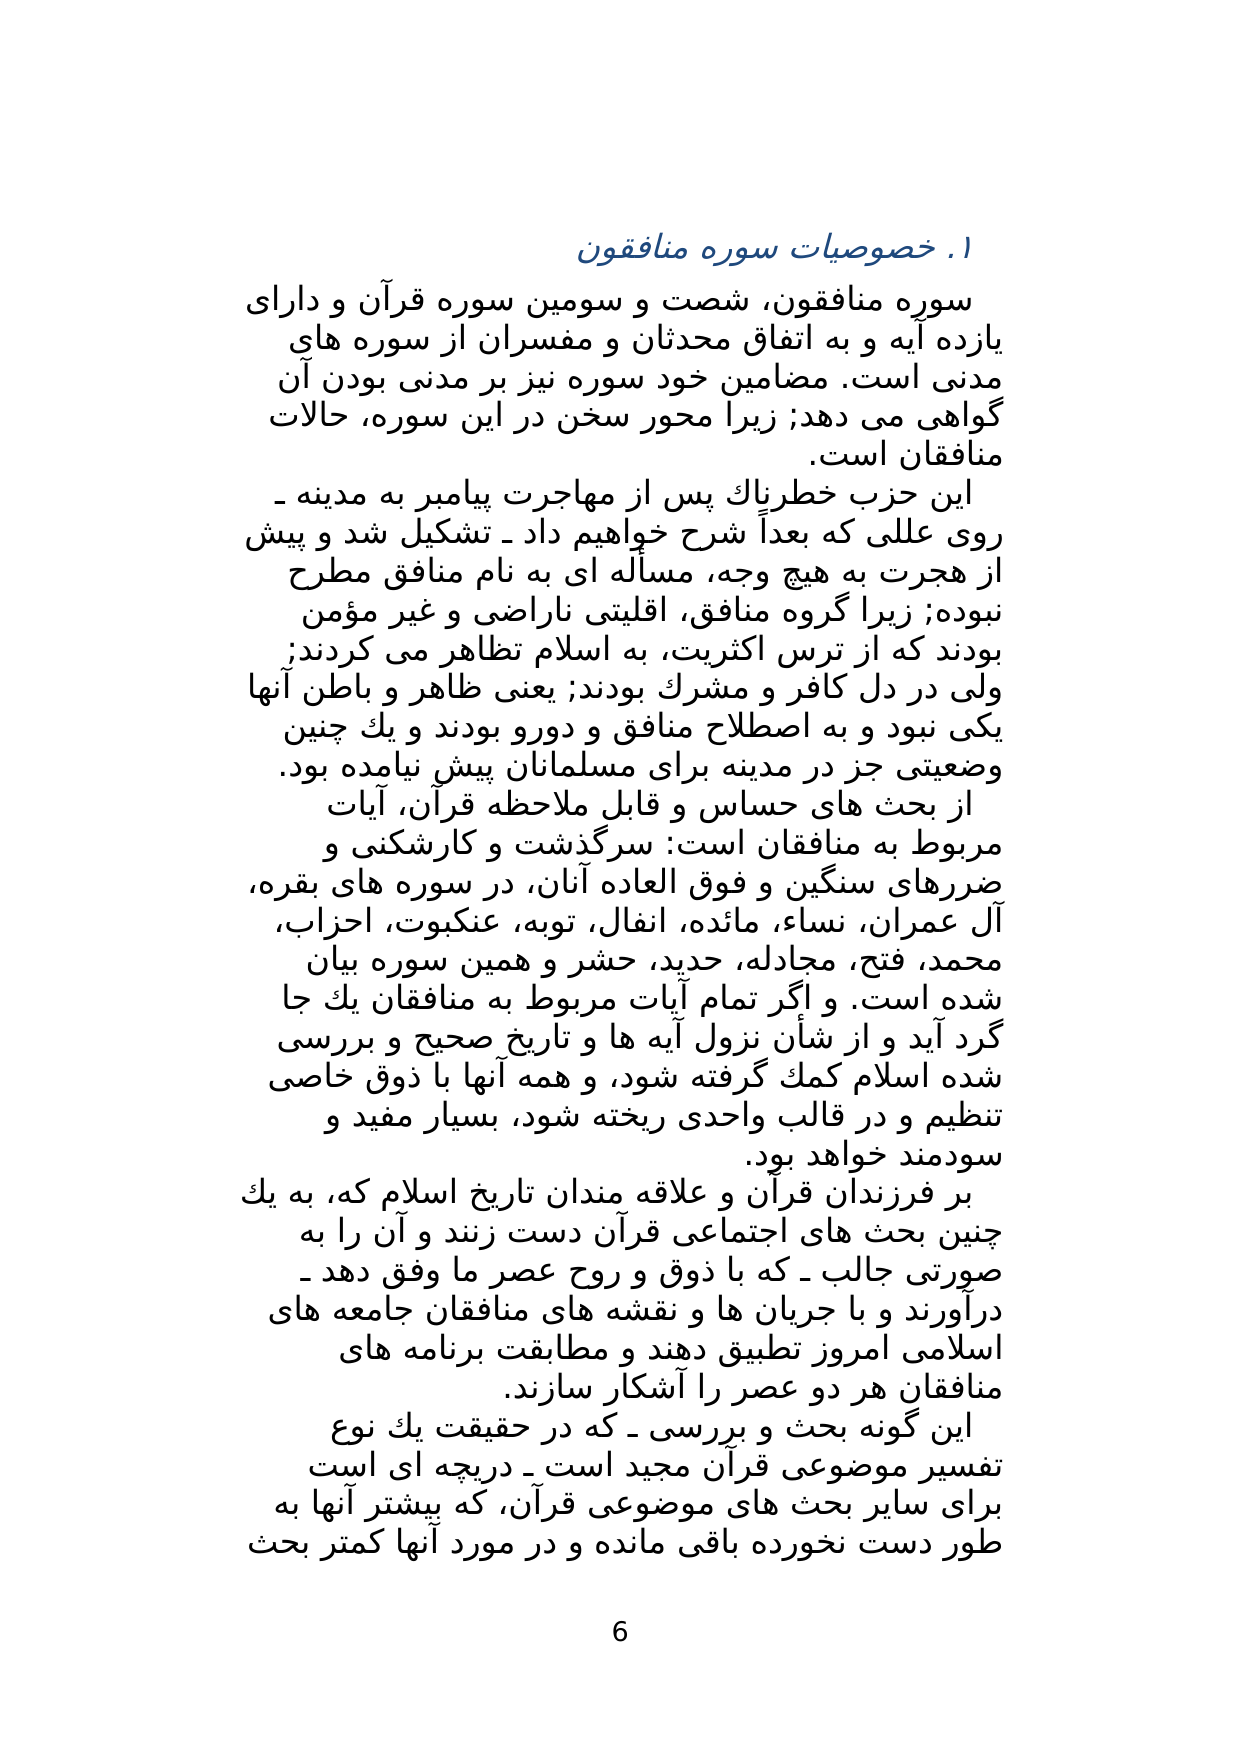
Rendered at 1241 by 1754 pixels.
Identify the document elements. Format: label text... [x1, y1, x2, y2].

subtitle ١. خصوصيات سوره منافقون [236, 228, 1004, 267]
text از بحث هاى حساس و قابل ملاحظه قرآن، آيات مربوط به منافقان است: سرگذشت و كارشكنى و ضررهاى سنگين و فوق العاده آنان، در سوره هاى بقره، آل عمران، نساء، مائده، انفال، توبه، عنكبوت، احزاب، محمد، فتح، مجادله، حديد، حشر و همين سوره بيان شده است. و اگر تمام آيات مربوط به منافقان يك جا گرد آيد و از شأن نزول آيه ها و تاريخ صحيح و بررسى شده اسلام كمك گرفته شود، و همه آنها با ذوق خاصى تنظيم و در قالب واحدى ريخته شود، بسيار مفيد و سودمند خواهد بود. [236, 784, 1004, 1173]
text اين حزب خطرناك پس از مهاجرت پيامبر به مدينه ـ روى عللى كه بعداً شرح خواهيم داد ـ تشكيل شد و پيش از هجرت به هيچ وجه، مسأله اى به نام منافق مطرح نبوده; زيرا گروه منافق، اقليتى ناراضى و غير مؤمن بودند كه از ترس اكثريت، به اسلام تظاهر مى كردند; ولى در دل كافر و مشرك بودند; يعنى ظاهر و باطن آنها يكى نبود و به اصطلاح منافق و دورو بودند و يك چنين وضعيتى جز در مدينه براى مسلمانان پيش نيامده بود. [236, 474, 1004, 784]
text سوره منافقون، شصت و سومين سوره قرآن و داراى يازده آيه و به اتفاق محدثان و مفسران از سوره هاى مدنى است. مضامين خود سوره نيز بر مدنى بودن آن گواهى مى دهد; زيرا محور سخن در اين سوره، حالات منافقان است. [236, 279, 1004, 474]
text بر فرزندان قرآن و علاقه مندان تاريخ اسلام كه، به يك چنين بحث هاى اجتماعى قرآن دست زنند و آن را به صورتى جالب ـ كه با ذوق و روح عصر ما وفق دهد ـ درآورند و با جريان ها و نقشه هاى منافقان جامعه هاى اسلامى امروز تطبيق دهند و مطابقت برنامه هاى منافقان هر دو عصر را آشكار سازند. [236, 1173, 1004, 1406]
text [236, 1406, 1004, 1562]
